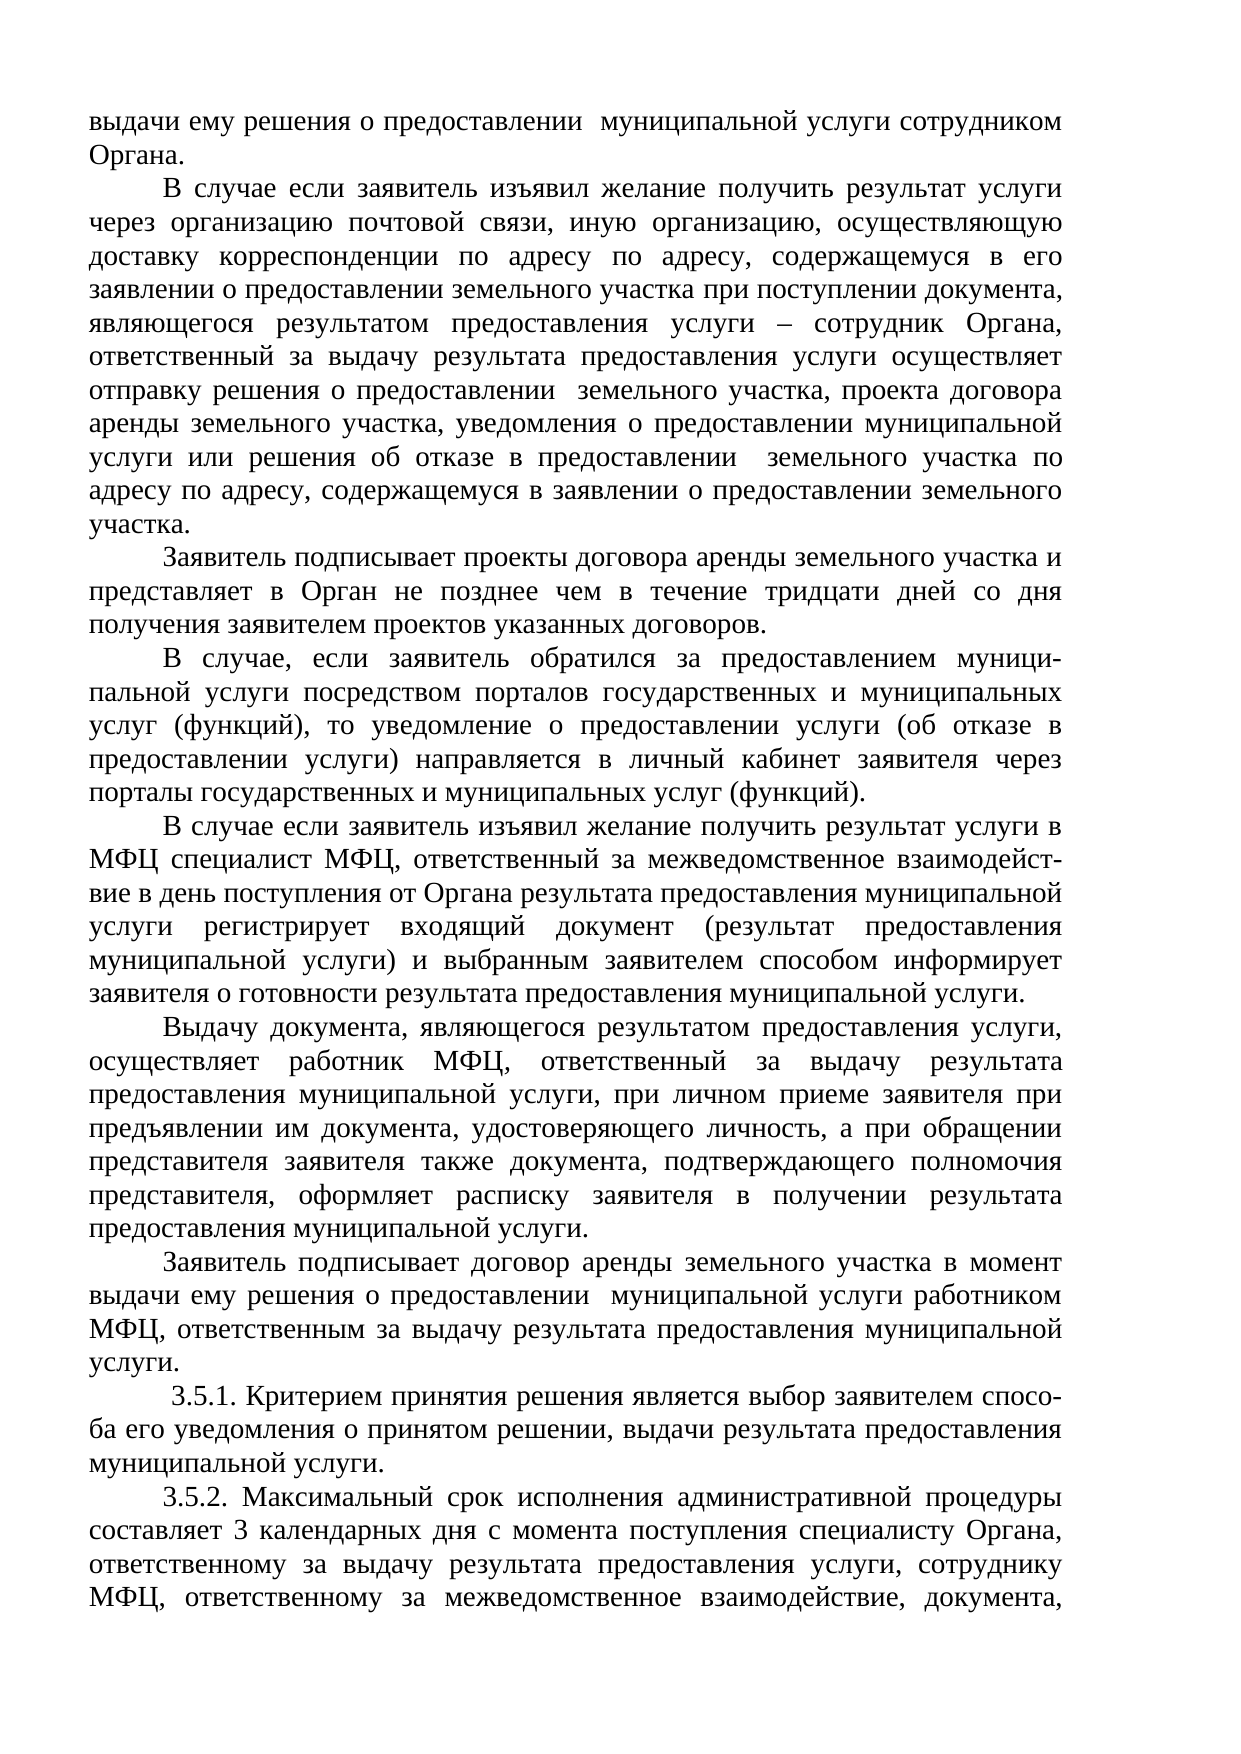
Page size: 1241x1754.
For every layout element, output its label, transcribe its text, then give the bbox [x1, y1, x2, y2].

text Выдачу документа, являющегося результатом предоставления услуги, осуществляет работник МФЦ, ответственный за выдачу результата предоставления муниципальной услуги, при личном приеме заявителя при предъявлении им документа, удостоверяющего личность, а при обращении представителя заявителя также документа, подтверждающего полномочия представителя, оформляет расписку заявителя в получении результата предоставления муниципальной услуги. [88, 1009, 1063, 1244]
text 3.5.1. Критерием принятия решения является выбор заявителем спосо-ба его уведомления о принятом решении, выдачи результата предоставления муниципальной услуги. [88, 1378, 1063, 1479]
text В случае если заявитель изъявил желание получить результат услуги в МФЦ специалист МФЦ, ответственный за межведомственное взаимодейст-вие в день поступления от Органа результата предоставления муниципальной услуги регистрирует входящий документ (результат предоставления муниципальной услуги) и выбранным заявителем способом информирует заявителя о готовности результата предоставления муниципальной услуги. [88, 808, 1063, 1009]
text Заявитель подписывает проекты договора аренды земельного участка и представляет в Орган не позднее чем в течение тридцати дней со дня получения заявителем проектов указанных договоров. [88, 539, 1063, 640]
text Заявитель подписывает договор аренды земельного участка в момент выдачи ему решения о предоставлении муниципальной услуги работником МФЦ, ответственным за выдачу результата предоставления муниципальной услуги. [88, 1244, 1063, 1378]
text В случае, если заявитель обратился за предоставлением муници-пальной услуги посредством порталов государственных и муниципальных услуг (функций), то уведомление о предоставлении услуги (об отказе в предоставлении услуги) направляется в личный кабинет заявителя через порталы государственных и муниципальных услуг (функций). [88, 640, 1063, 808]
text Заявитель подписывает договор аренды земельного участка в момент выдачи ему решения о предоставлении муниципальной услуги сотрудником Органа. [88, 103, 1063, 171]
text В случае если заявитель изъявил желание получить результат услуги через организацию почтовой связи, иную организацию, осуществляющую доставку корреспонденции по адресу по адресу, содержащемуся в его заявлении о предоставлении земельного участка при поступлении документа, являющегося результатом предоставления услуги – сотрудник Органа, ответственный за выдачу результата предоставления услуги осуществляет отправку решения о предоставлении земельного участка, проекта договора аренды земельного участка, уведомления о предоставлении муниципальной услуги или решения об отказе в предоставлении земельного участка по адресу по адресу, содержащемуся в заявлении о предоставлении земельного участка. [88, 171, 1063, 539]
